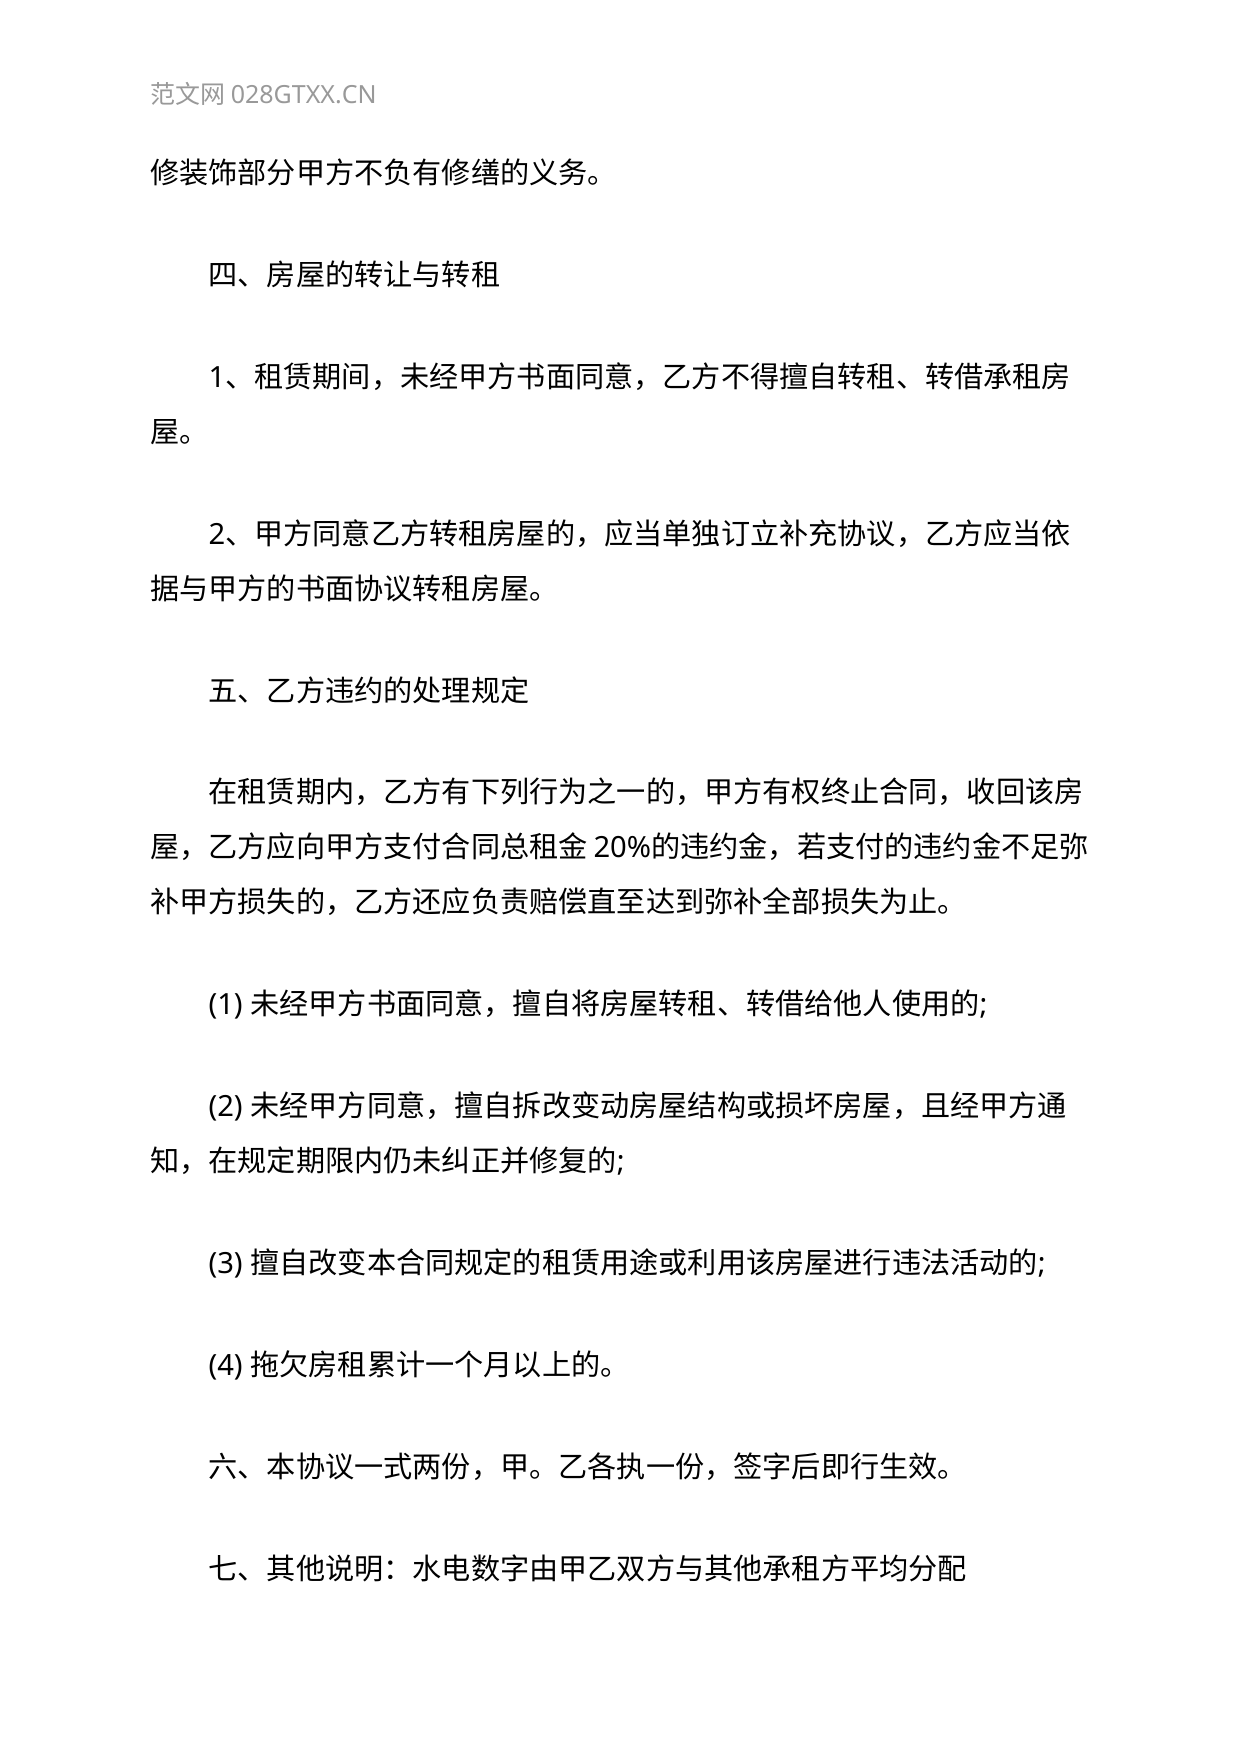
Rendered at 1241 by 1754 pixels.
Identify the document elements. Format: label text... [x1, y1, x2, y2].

text 在租赁期内，乙方有下列行为之一的，甲方有权终止合同，收回该房屋，乙方应向甲方支付合同总租金20%的违约金，若支付的违约金不足弥补甲方损失的，乙方还应负责赔偿直至达到弥补全部损失为止。 [150, 769, 1090, 921]
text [150, 150, 1090, 192]
text 四、房屋的转让与转租 [150, 252, 1090, 294]
text (1) 未经甲方书面同意，擅自将房屋转租、转借给他人使用的; [150, 981, 1090, 1023]
text 1、租赁期间，未经甲方书面同意，乙方不得擅自转租、转借承租房屋。 [150, 353, 1090, 451]
text (4) 拖欠房租累计一个月以上的。 [150, 1341, 1090, 1384]
text 六、本协议一式两份，甲。乙各执一份，签字后即行生效。 [150, 1443, 1090, 1486]
text 七、其他说明：水电数字由甲乙双方与其他承租方平均分配 [150, 1545, 1090, 1587]
text (2) 未经甲方同意，擅自拆改变动房屋结构或损坏房屋，且经甲方通知，在规定期限内仍未纠正并修复的; [150, 1082, 1090, 1180]
text 五、乙方违约的处理规定 [150, 667, 1090, 709]
text (3) 擅自改变本合同规定的租赁用途或利用该房屋进行违法活动的; [150, 1239, 1090, 1282]
text 2、甲方同意乙方转租房屋的，应当单独订立补充协议，乙方应当依据与甲方的书面协议转租房屋。 [150, 510, 1090, 608]
